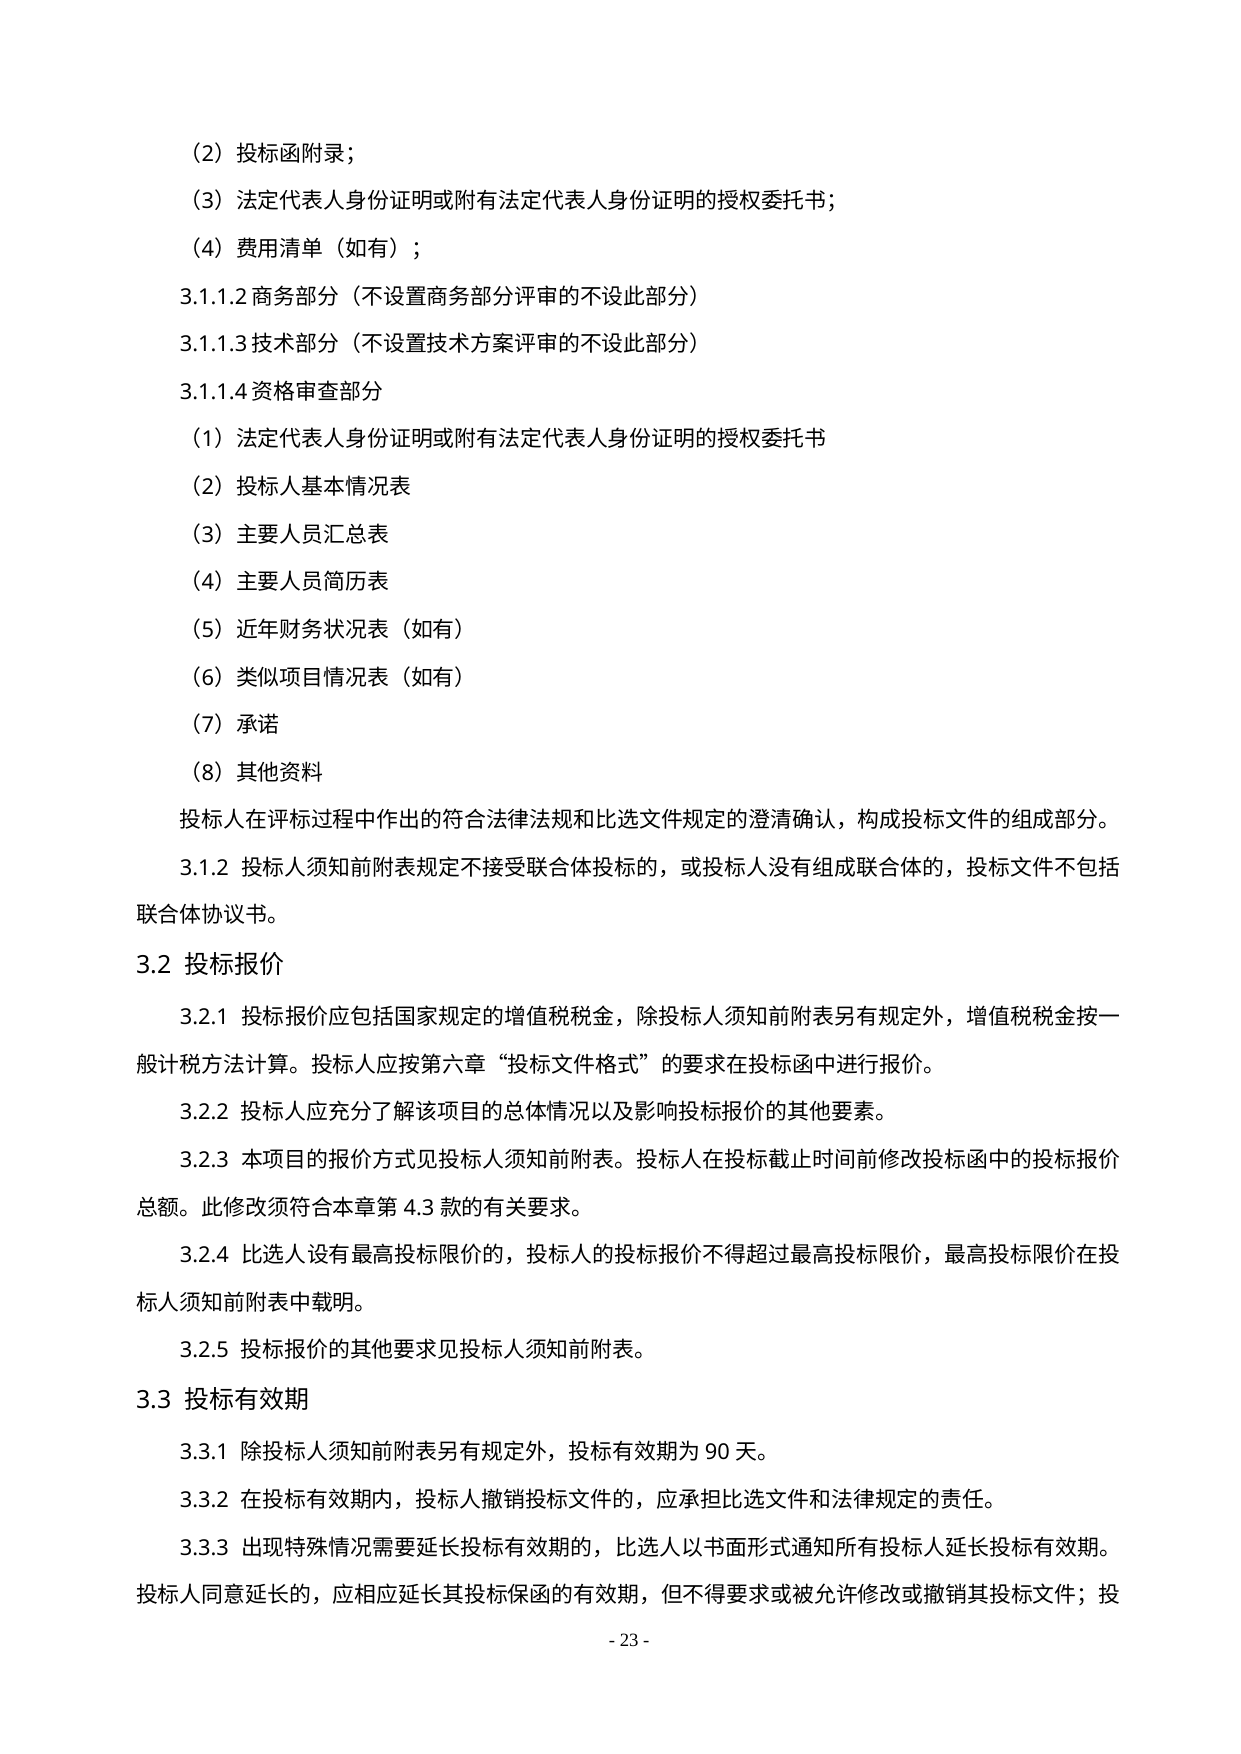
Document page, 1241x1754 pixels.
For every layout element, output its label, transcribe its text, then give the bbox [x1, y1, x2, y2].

text （8）其他资料 [136, 755, 1122, 786]
text （7）承诺 [136, 707, 1122, 739]
text 3.3.1 除投标人须知前附表另有规定外，投标有效期为 90 天。 [136, 1434, 1122, 1466]
text 3.1.1.2商务部分（不设置商务部分评审的不设此部分） [136, 279, 1122, 310]
text （3）法定代表人身份证明或附有法定代表人身份证明的授权委托书； [136, 183, 1122, 215]
text 3.2.5 投标报价的其他要求见投标人须知前附表。 [136, 1332, 1122, 1364]
text 3.2.1 投标报价应包括国家规定的增值税税金，除投标人须知前附表另有规定外，增值税税金按一般计税方法计算。投标人应按第六章“投标文件格式”的要求在投标函中进行报价。 [136, 999, 1122, 1078]
subtitle 3.2 投标报价 [136, 945, 1122, 981]
text 3.2.3 本项目的报价方式见投标人须知前附表。投标人在投标截止时间前修改投标函中的投标报价总额。此修改须符合本章第 4.3 款的有关要求。 [136, 1142, 1122, 1221]
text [136, 1529, 1122, 1609]
text （3）主要人员汇总表 [136, 517, 1122, 548]
text （2）投标函附录； [136, 136, 1122, 168]
text （4）主要人员简历表 [136, 564, 1122, 596]
text （5）近年财务状况表（如有） [136, 612, 1122, 644]
text 3.2.4 比选人设有最高投标限价的，投标人的投标报价不得超过最高投标限价，最高投标限价在投标人须知前附表中载明。 [136, 1237, 1122, 1316]
text 3.1.1.4资格审查部分 [136, 374, 1122, 406]
text （1）法定代表人身份证明或附有法定代表人身份证明的授权委托书 [136, 421, 1122, 453]
text （2）投标人基本情况表 [136, 469, 1122, 501]
text （6）类似项目情况表（如有） [136, 659, 1122, 691]
text 3.1.2 投标人须知前附表规定不接受联合体投标的，或投标人没有组成联合体的，投标文件不包括联合体协议书。 [136, 850, 1122, 929]
subtitle 3.3 投标有效期 [136, 1380, 1122, 1416]
text （4）费用清单（如有）； [136, 231, 1122, 263]
text 3.1.1.3技术部分（不设置技术方案评审的不设此部分） [136, 326, 1122, 358]
text 3.3.2 在投标有效期内，投标人撤销投标文件的，应承担比选文件和法律规定的责任。 [136, 1482, 1122, 1514]
text 投标人在评标过程中作出的符合法律法规和比选文件规定的澄清确认，构成投标文件的组成部分。 [136, 802, 1122, 834]
text 3.2.2 投标人应充分了解该项目的总体情况以及影响投标报价的其他要素。 [136, 1094, 1122, 1126]
